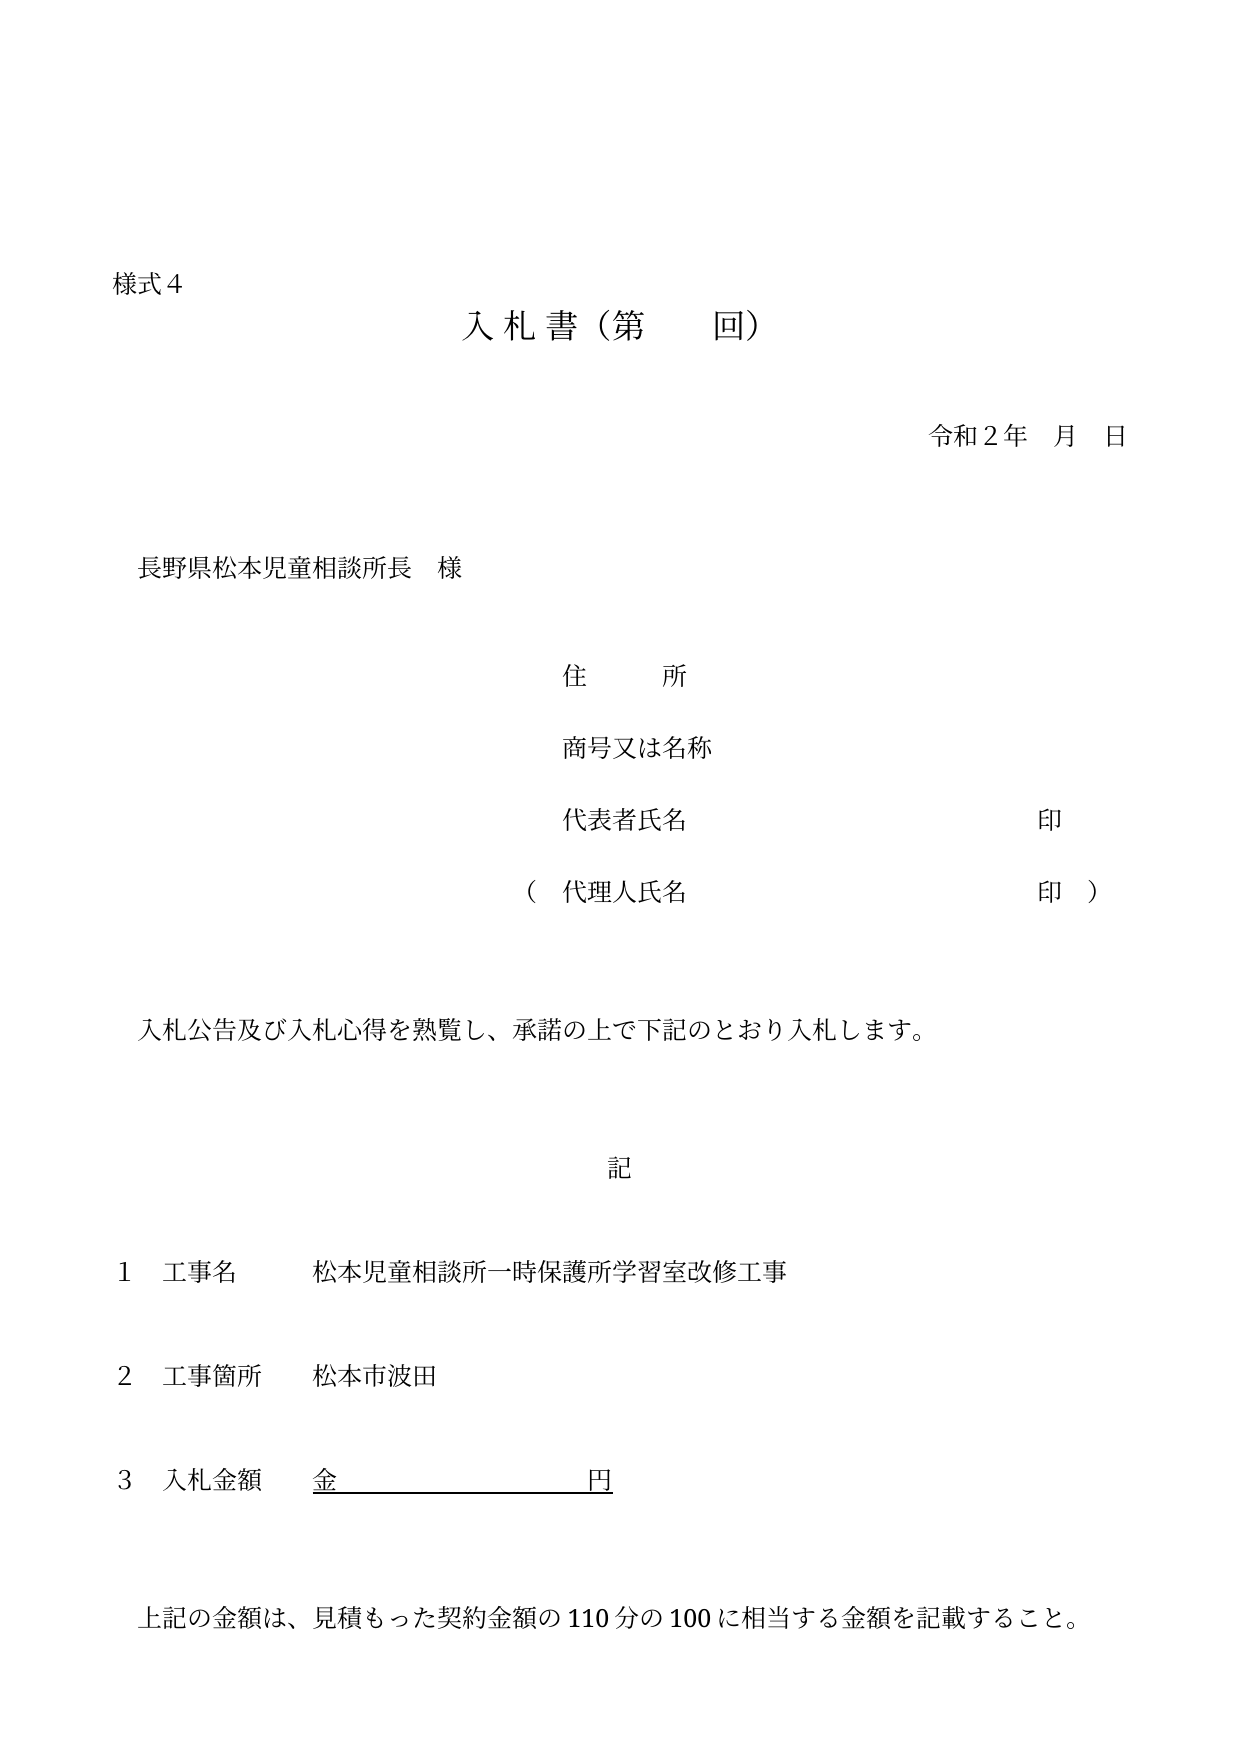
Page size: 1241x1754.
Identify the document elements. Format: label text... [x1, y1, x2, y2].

text ３ 入札金額 金 円 [112, 1461, 1128, 1497]
text 入札公告及び入札心得を熟覧し、承諾の上で下記のとおり入札します。 [112, 1011, 1128, 1047]
text 商号又は名称 [112, 729, 1128, 765]
text 代表者氏名 印 [112, 801, 1128, 837]
text １ 工事名 松本児童相談所一時保護所学習室改修工事 [112, 1253, 1174, 1289]
text 令和２年 月 日 [112, 416, 1128, 452]
text 上記の金額は、見積もった契約金額の110分の100に相当する金額を記載すること。 [112, 1599, 1128, 1635]
text （ 代理人氏名 印 ） [112, 873, 1128, 908]
text 様式４ [112, 264, 1128, 300]
text 記 [112, 1149, 1128, 1185]
text 長野県松本児童相談所長 様 [112, 549, 1128, 585]
text 住 所 [112, 657, 1128, 693]
text 入 札 書（第 回） [112, 300, 1128, 348]
text ２ 工事箇所 松本市波田 [112, 1357, 1128, 1393]
